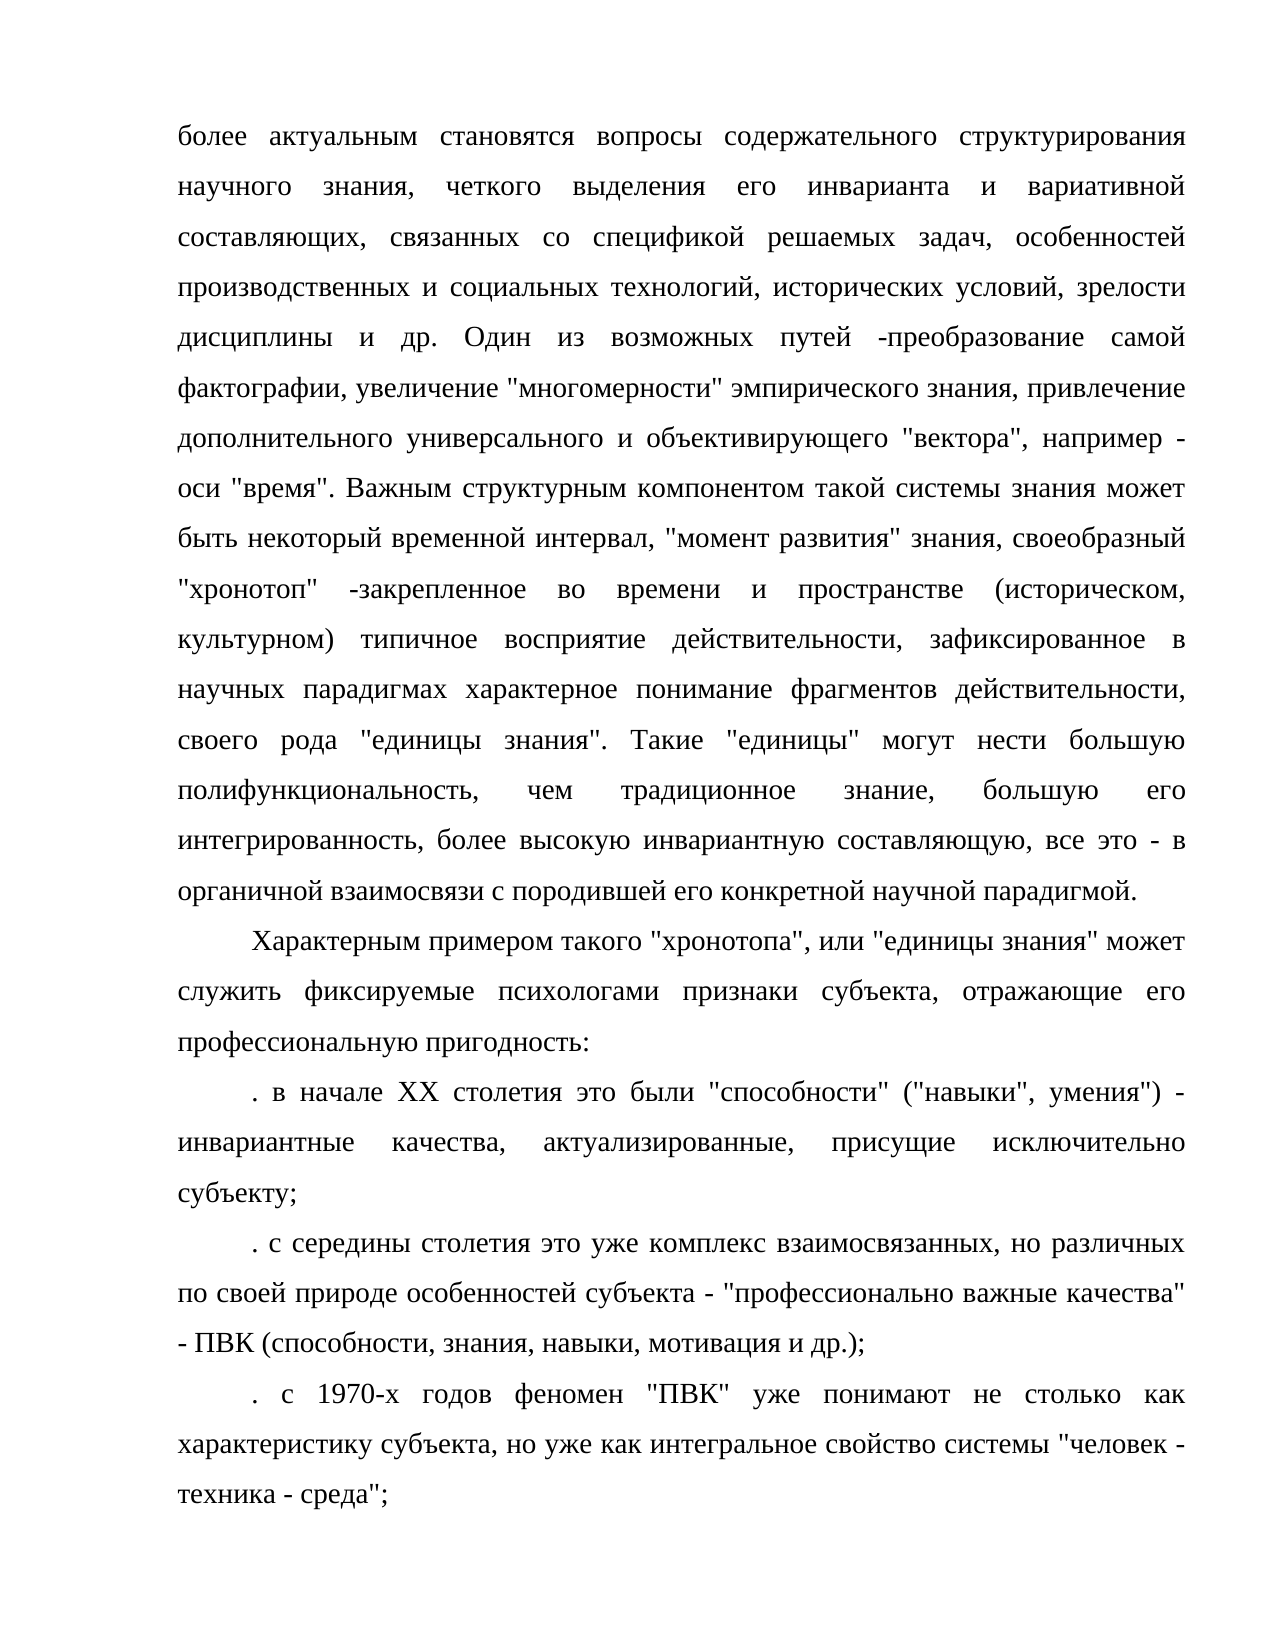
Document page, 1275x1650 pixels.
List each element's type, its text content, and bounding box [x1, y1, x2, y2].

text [177, 118, 1186, 906]
text . с середины столетия это уже комплекс взаимосвязанных, но различных по своей природе особенностей субъекта - "профессионально важные качества" - ПВК (способности, знания, навыки, мотивация и др.); [177, 1225, 1186, 1359]
text Характерным примером такого "хронотопа", или "единицы знания" может служить фиксируемые психологами признаки субъекта, отражающие его профессиональную пригодность: [177, 923, 1186, 1057]
text . в начале XX столетия это были "способности" ("навыки", умения") - инвариантные качества, актуализированные, присущие исключительно субъекту; [177, 1074, 1186, 1208]
text . с 1970-х годов феномен "ПВК" уже понимают не столько как характеристику субъекта, но уже как интегральное свойство системы "человек - техника - среда"; [177, 1376, 1186, 1510]
